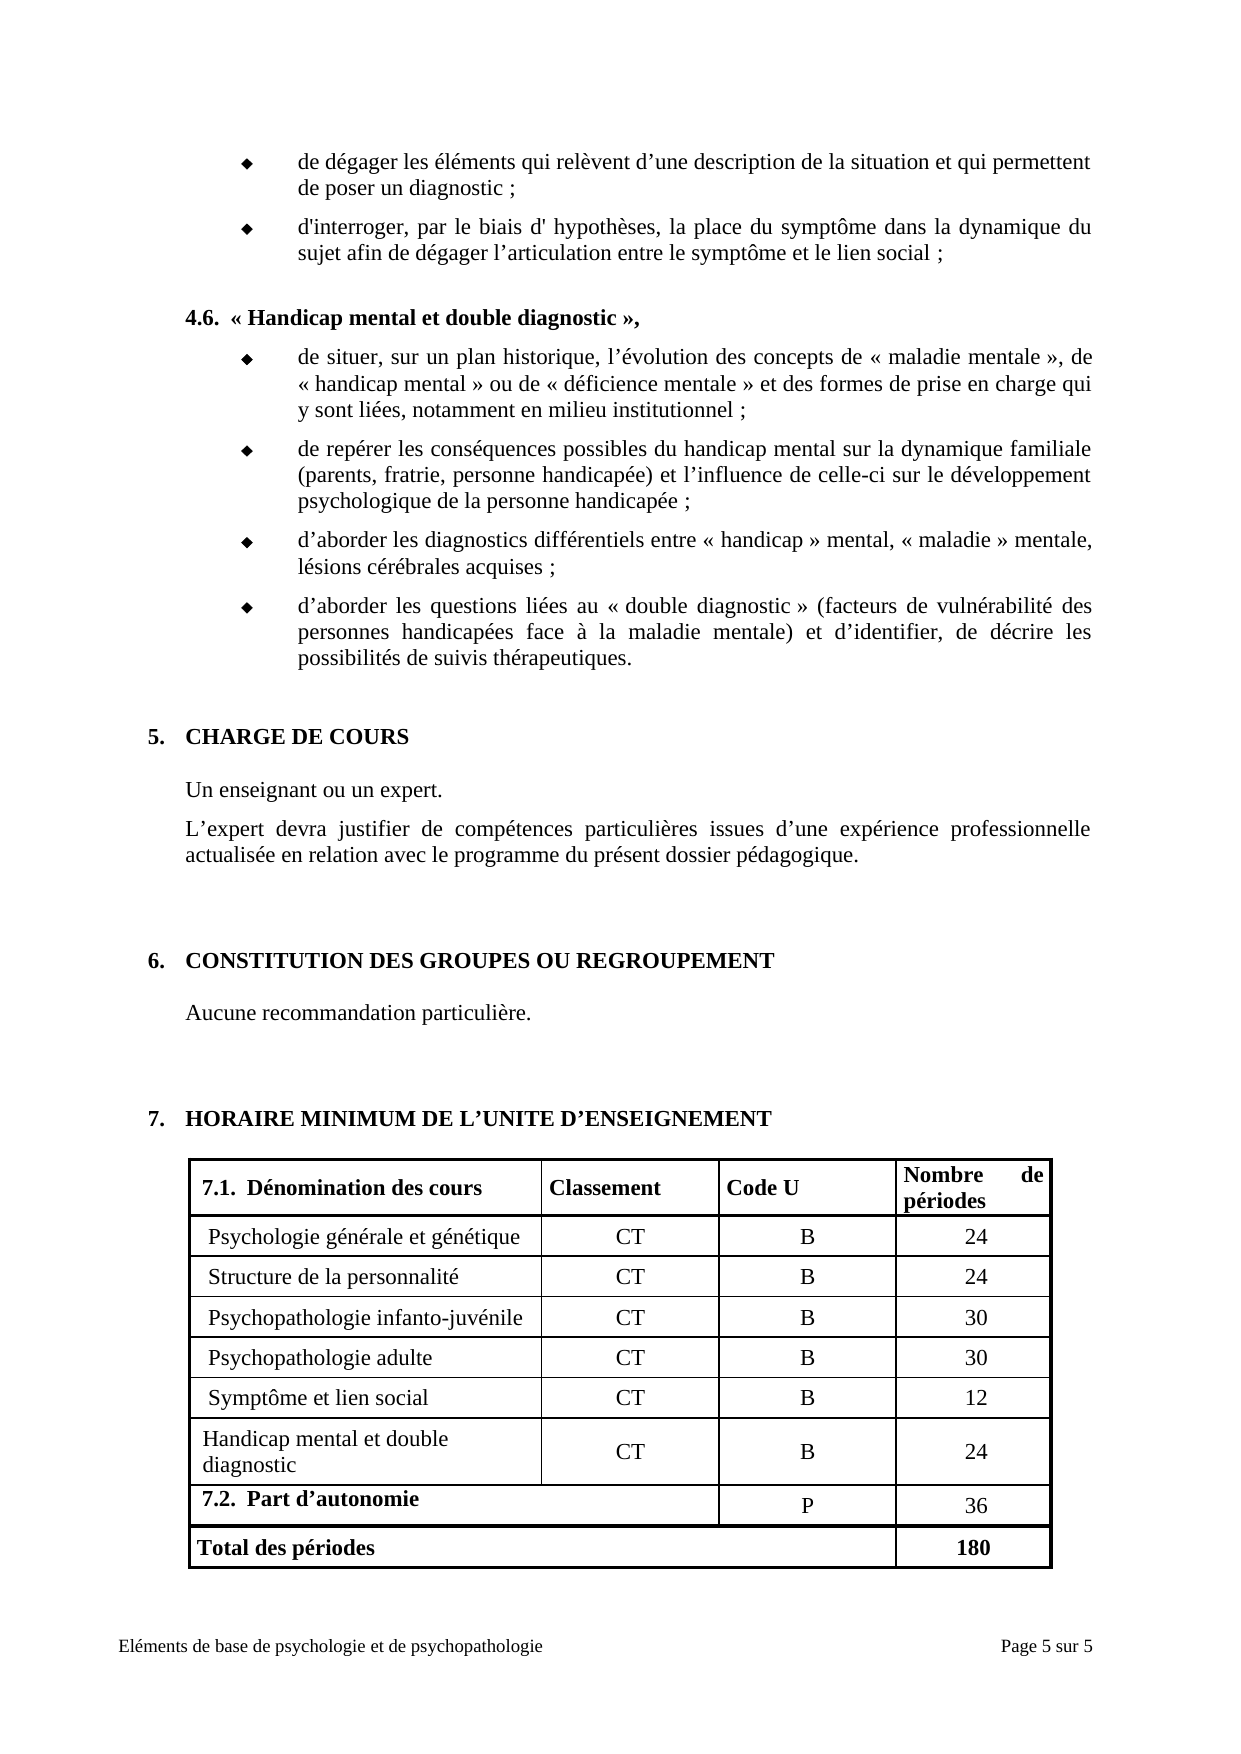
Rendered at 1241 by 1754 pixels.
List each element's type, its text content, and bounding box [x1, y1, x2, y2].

list de dégager les éléments qui relèvent d’une description de la situation et qui permettent de poser un diagnostic ; [241, 148, 1093, 200]
table_cell Handicap mental et double diagnostic [191, 1419, 541, 1484]
table_header Dénomination des cours [191, 1161, 541, 1213]
table_cell CT [542, 1257, 718, 1296]
table_cell 30 [897, 1338, 1049, 1377]
list de repérer les conséquences possibles du handicap mental sur la dynamique familiale (parents, fratrie, personne handicapée) et l’influence de celle-ci sur le développement psychologique de la personne handicapée ; [241, 435, 1093, 514]
table_header Nombre de périodes [897, 1161, 1049, 1213]
table_cell Total des périodes [191, 1528, 719, 1566]
table_cell Psychopathologie adulte [191, 1338, 541, 1377]
table_cell CT [542, 1297, 718, 1336]
text Un enseignant ou un expert. [185, 776, 1092, 802]
table_cell B [720, 1257, 895, 1296]
table_cell B [720, 1297, 895, 1336]
list d'interroger, par le biais d' hypothèses, la place du symptôme dans la dynamique du sujet afin de dégager l’articulation entre le symptôme et le lien social ; [241, 213, 1093, 266]
table_cell 36 [897, 1486, 1049, 1524]
text Aucune recommandation particulière. [177, 999, 1092, 1026]
table_cell 12 [897, 1378, 1049, 1417]
list CONSTITUTION DES GROUPES OU REGROUPEMENT [148, 947, 1092, 973]
table_header Code U [720, 1161, 895, 1213]
text L’expert devra justifier de compétences particulières issues d’une expérience professionnelle actualisée en relation avec le programme du présent dossier pédagogique. [185, 815, 1092, 868]
table_cell P [720, 1486, 895, 1524]
table_cell Symptôme et lien social [191, 1378, 541, 1417]
list « Handicap mental et double diagnostic », [185, 304, 1048, 331]
table_cell Part d’autonomie [191, 1486, 718, 1524]
table_cell CT [542, 1378, 718, 1417]
table_cell Psychopathologie infanto-juvénile [191, 1297, 541, 1336]
table_cell 24 [897, 1217, 1049, 1255]
list d’aborder les questions liées au « double diagnostic » (facteurs de vulnérabilité des personnes handicapées face à la maladie mentale) et d’identifier, de décrire les possibilités de suivis thérapeutiques. [241, 592, 1093, 671]
table_cell [719, 1528, 895, 1566]
table_cell CT [542, 1338, 718, 1377]
list HORAIRE MINIMUM DE L’UNITE D’ENSEIGNEMENT [148, 1105, 1092, 1131]
table_cell Psychologie générale et génétique [191, 1217, 541, 1255]
table_cell 24 [897, 1419, 1049, 1484]
table_cell 180 [897, 1528, 1049, 1566]
table_cell B [720, 1378, 895, 1417]
table_cell CT [542, 1419, 718, 1484]
table_cell 24 [897, 1257, 1049, 1296]
table_cell B [720, 1419, 895, 1484]
list CHARGE DE COURS [148, 723, 1092, 750]
list d’aborder les diagnostics différentiels entre « handicap » mental, « maladie » mentale, lésions cérébrales acquises ; [241, 526, 1093, 579]
table_cell CT [542, 1217, 718, 1255]
list de situer, sur un plan historique, l’évolution des concepts de « maladie mentale », de « handicap mental » ou de « déficience mentale » et des formes de prise en charge qui y sont liées, notamment en milieu institutionnel ; [241, 343, 1093, 422]
table_header Classement [542, 1161, 718, 1213]
table_cell Structure de la personnalité [191, 1257, 541, 1296]
table_cell 30 [897, 1297, 1049, 1336]
table_cell B [720, 1217, 895, 1255]
table_cell B [720, 1338, 895, 1377]
